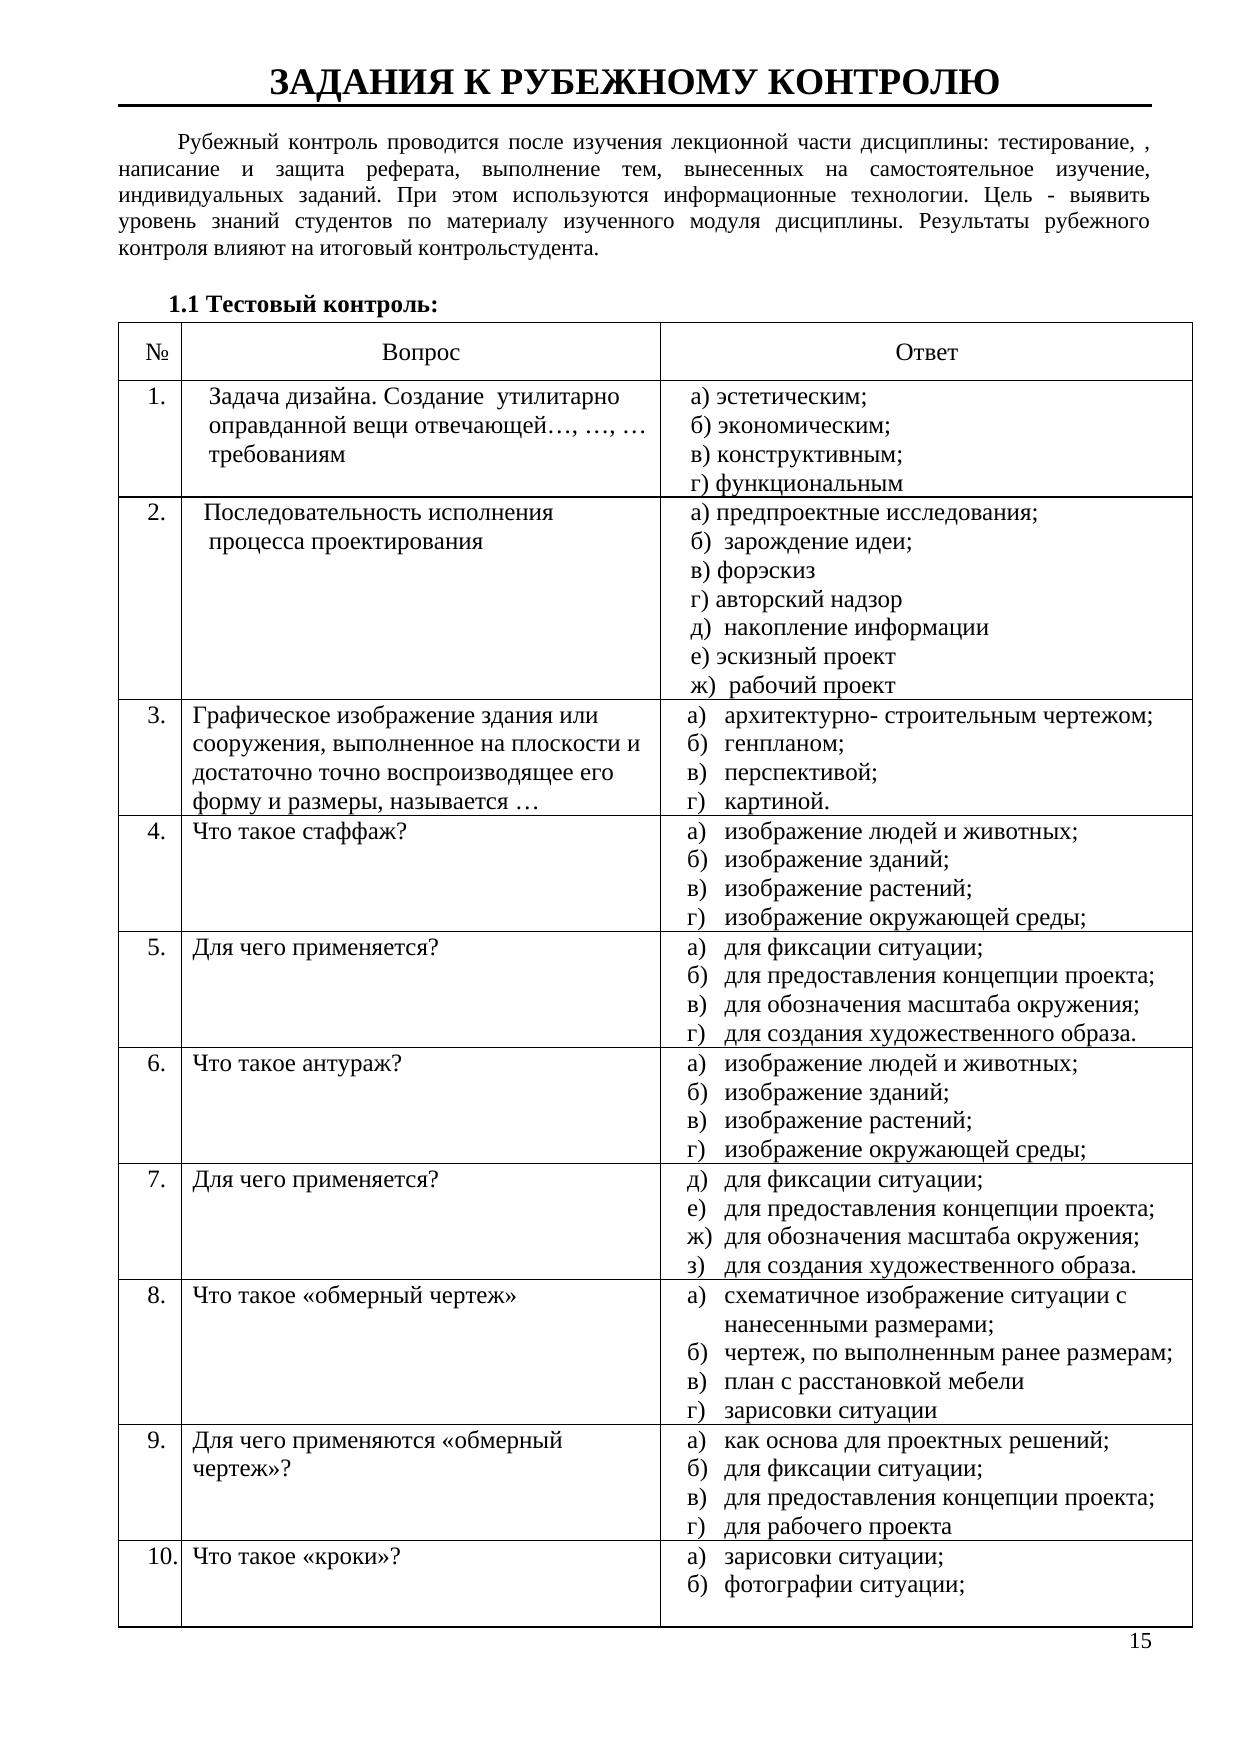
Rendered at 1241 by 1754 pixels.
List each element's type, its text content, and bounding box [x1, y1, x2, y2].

table_cell Что такое «кроки»? [182, 1541, 660, 1626]
table_cell архитектурно- строительным чертежом; генпланом; перспективой; картиной. [661, 700, 1192, 815]
table_cell Последовательность исполнения процесса проектирования [182, 498, 660, 699]
table_cell эстетическим; экономическим; конструктивным; функциональным [661, 381, 1192, 496]
table_cell [119, 1048, 181, 1163]
table_cell Что такое стаффаж? [182, 816, 660, 931]
table_header Ответ [661, 323, 1192, 380]
text 1.1 Тестовый контроль: [168, 289, 1152, 317]
table_header № [119, 323, 181, 380]
table_cell для фиксации ситуации; для предоставления концепции проекта; для обозначения масштаба окружения; для создания художественного образа. [661, 1164, 1192, 1279]
table_cell Что такое «обмерный чертеж» [182, 1280, 660, 1424]
table_cell Для чего применяются «обмерный чертеж»? [182, 1425, 660, 1540]
table_header Вопрос [182, 323, 660, 380]
table_cell [119, 700, 181, 815]
text ЗАДАНИЯ К РУБЕЖНОМУ КОНТРОЛЮ [118, 59, 1152, 104]
table_cell [119, 1541, 181, 1626]
table_cell [119, 816, 181, 931]
table_cell [119, 1425, 181, 1540]
table_cell [119, 932, 181, 1047]
table_cell Для чего применяется? [182, 932, 660, 1047]
table_cell Для чего применяется? [182, 1164, 660, 1279]
table_cell изображение людей и животных; изображение зданий; изображение растений; изображение окружающей среды; [661, 1048, 1192, 1163]
table_cell Графическое изображение здания или сооружения, выполненное на плоскости и достаточно точно воспроизводящее его форму и размеры, называется … [182, 700, 660, 815]
table_cell [119, 498, 181, 699]
table_cell схематичное изображение ситуации с нанесенными размерами; чертеж, по выполненным ранее размерам; план с расстановкой мебели зарисовки ситуации [661, 1280, 1192, 1424]
table_cell Задача дизайна. Создание утилитарно оправданной вещи отвечающей…, …, … требованиям [182, 381, 660, 496]
table_cell [119, 1280, 181, 1424]
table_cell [661, 1425, 1192, 1540]
list Рубежный контроль проводится после изучения лекционной части дисциплины: тестирование, , написание и защита реферата, выполнение тем, вынесенных на самостоятельное изучение, индивидуальных заданий. При этом используются информационные технологии. Цель - выявить уровень знаний студентов по материалу изученного модуля дисциплины. Результаты рубежного контроля влияют на итоговый контрольстудента. [118, 128, 1152, 260]
table_cell [119, 1164, 181, 1279]
table_cell предпроектные исследования; зарождение идеи; форэскиз авторский надзор накопление информации эскизный проект рабочий проект [661, 498, 1192, 699]
table_cell Что такое антураж? [182, 1048, 660, 1163]
table_cell [119, 381, 181, 496]
table_cell изображение людей и животных; изображение зданий; изображение растений; изображение окружающей среды; [661, 816, 1192, 931]
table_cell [661, 1541, 1192, 1626]
table_cell для фиксации ситуации; для предоставления концепции проекта; для обозначения масштаба окружения; для создания художественного образа. [661, 932, 1192, 1047]
